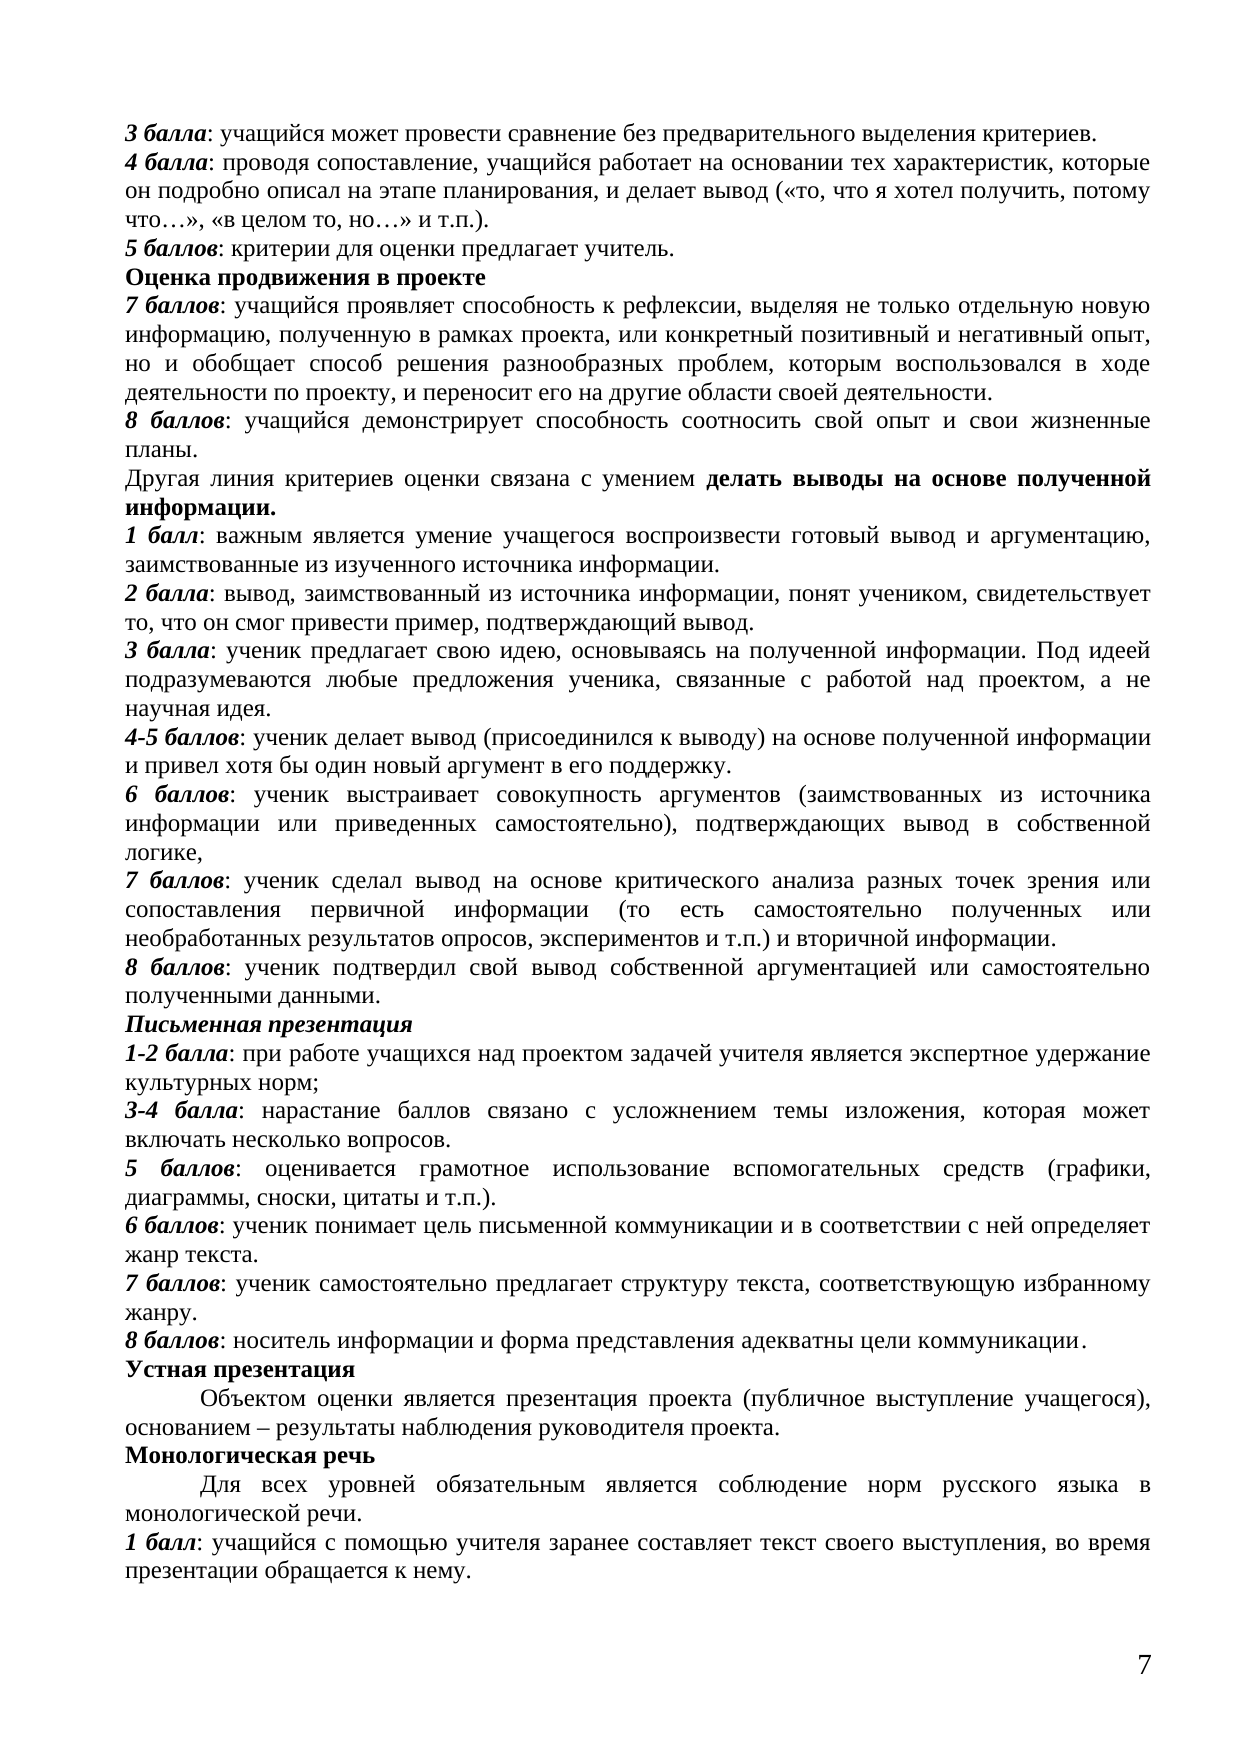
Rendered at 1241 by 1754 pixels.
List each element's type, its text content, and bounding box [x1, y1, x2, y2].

text 5 баллов: критерии для оценки предлагает учитель. [125, 233, 1152, 262]
text 2 балла: вывод, заимствованный из источника информации, понят учеником, свидетельствует то, что он смог привести пример, подтверждающий вывод. [125, 578, 1152, 636]
text 5 баллов: оценивается грамотное использование вспомогательных средств (графики, диаграммы, сноски, цитаты и т.п.). [125, 1153, 1152, 1211]
text 3 балла: ученик предлагает свою идею, основываясь на полученной информации. Под идеей подразумеваются любые предложения ученика, связанные с работой над проектом, а не научная идея. [125, 636, 1152, 722]
text 6 баллов: ученик понимает цель письменной коммуникации и в соответствии с ней определяет жанр текста. [125, 1211, 1152, 1268]
text Устная презентация [125, 1354, 1152, 1383]
text 4-5 баллов: ученик делает вывод (присоединился к выводу) на основе полученной информации и привел хотя бы один новый аргумент в его поддержку. [125, 722, 1152, 779]
text 7 баллов: учащийся проявляет способность к рефлексии, выделяя не только отдельную новую информацию, полученную в рамках проекта, или конкретный позитивный и негативный опыт, но и обобщает способ решения разнообразных проблем, которым воспользовался в ходе деятельности по проекту, и переносит его на другие области своей деятельности. [125, 291, 1152, 406]
text 8 баллов: носитель информации и форма представления адекватны цели коммуникации. [125, 1326, 1152, 1354]
text 1-2 балла: при работе учащихся над проектом задачей учителя является экспертное удержание культурных норм; [125, 1038, 1152, 1096]
text 3-4 балла: нарастание баллов связано с усложнением темы изложения, которая может включать несколько вопросов. [125, 1096, 1152, 1153]
text Монологическая речь [125, 1441, 1152, 1469]
text 7 баллов: ученик самостоятельно предлагает структуру текста, соответствующую избранному жанру. [125, 1268, 1152, 1326]
text 8 баллов: учащийся демонстрирует способность соотносить свой опыт и свои жизненные планы. [125, 406, 1152, 463]
text Объектом оценки является презентация проекта (публичное выступление учащегося), основанием – результаты наблюдения руководителя проекта. [125, 1383, 1152, 1441]
text Оценка продвижения в проекте [125, 262, 1152, 291]
text 6 баллов: ученик выстраивает совокупность аргументов (заимствованных из источника информации или приведенных самостоятельно), подтверждающих вывод в собственной логике, [125, 779, 1152, 866]
text 8 баллов: ученик подтвердил свой вывод собственной аргументацией или самостоятельно полученными данными. [125, 952, 1152, 1009]
text Другая линия критериев оценки связана с умением делать выводы на основе полученной информации. [125, 463, 1152, 521]
text 1 балл: важным является умение учащегося воспроизвести готовый вывод и аргументацию, заимствованные из изученного источника информации. [125, 521, 1152, 578]
text 7 баллов: ученик сделал вывод на основе критического анализа разных точек зрения или сопоставления первичной информации (то есть самостоятельно полученных или необработанных результатов опросов, экспериментов и т.п.) и вторичной информации. [125, 866, 1152, 952]
text Для всех уровней обязательным является соблюдение норм русского языка в монологической речи. [125, 1469, 1152, 1527]
text 1 балл: учащийся с помощью учителя заранее составляет текст своего выступления, во время презентации обращается к нему. [125, 1527, 1152, 1584]
text 4 балла: проводя сопоставление, учащийся работает на основании тех характеристик, которые он подробно описал на этапе планирования, и делает вывод («то, что я хотел получить, потому что…», «в целом то, но…» и т.п.). [125, 147, 1152, 233]
text Письменная презентация [125, 1009, 1152, 1038]
text 3 балла: учащийся может провести сравнение без предварительного выделения критериев. [125, 118, 1152, 147]
